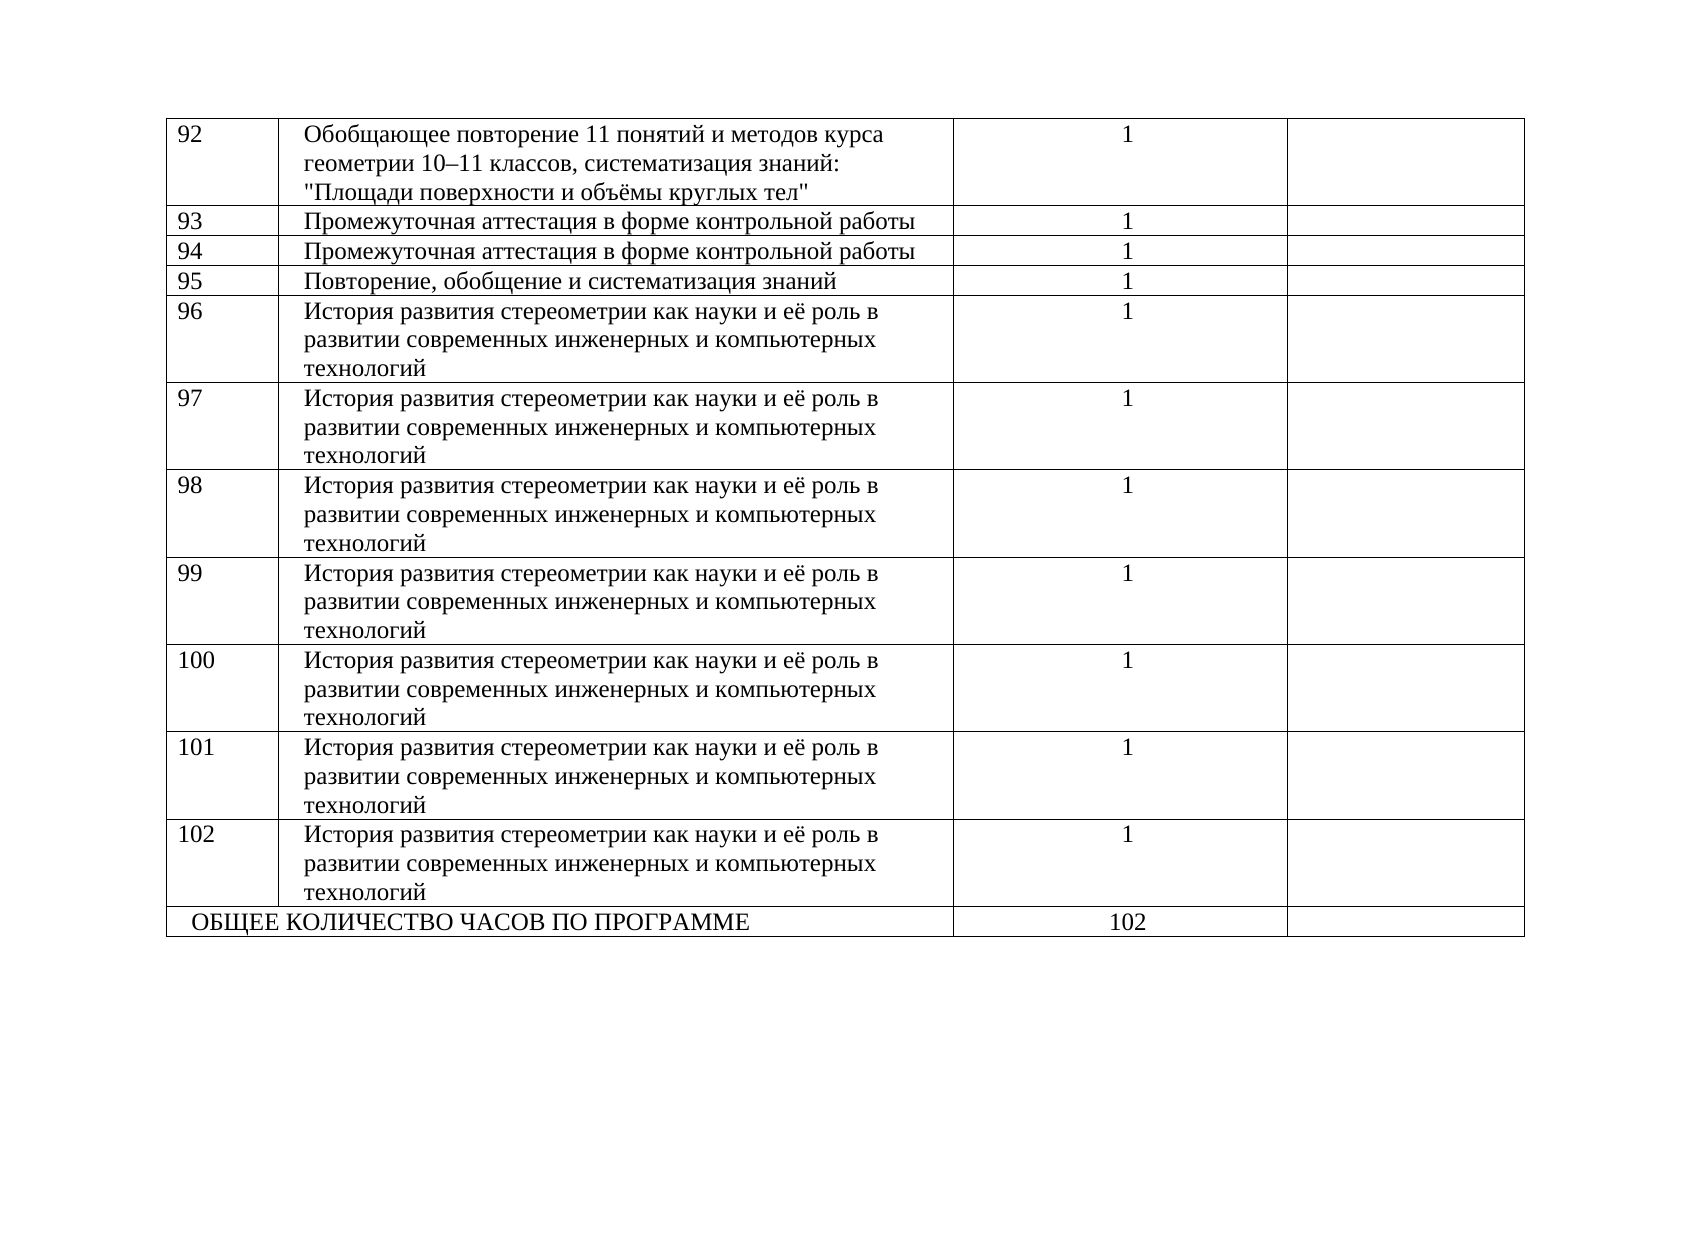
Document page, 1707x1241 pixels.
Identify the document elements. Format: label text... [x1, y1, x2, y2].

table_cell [279, 119, 953, 205]
table_cell 1 [954, 820, 1287, 906]
table_cell История развития стереометрии как науки и её роль в развитии современных инженерных и компьютерных технологий [279, 383, 953, 469]
table_cell Промежуточная аттестация в форме контрольной работы [279, 236, 953, 265]
table_cell 101 [167, 732, 278, 818]
table_cell 97 [167, 383, 278, 469]
table_cell [1288, 907, 1524, 936]
table_cell 98 [167, 470, 278, 557]
table_cell Повторение, обобщение и систематизация знаний [279, 266, 953, 295]
table_cell 99 [167, 558, 278, 644]
table_cell 1 [954, 558, 1287, 644]
table_cell 92 [167, 119, 278, 205]
table_cell История развития стереометрии как науки и её роль в развитии современных инженерных и компьютерных технологий [279, 732, 953, 818]
table_cell История развития стереометрии как науки и её роль в развитии современных инженерных и компьютерных технологий [279, 820, 953, 906]
table_cell 1 [954, 266, 1287, 295]
table_cell 1 [954, 383, 1287, 469]
table_cell 95 [167, 266, 278, 295]
table_cell 1 [954, 732, 1287, 818]
table_cell История развития стереометрии как науки и её роль в развитии современных инженерных и компьютерных технологий [279, 470, 953, 557]
table_cell [1288, 119, 1524, 205]
table_cell 1 [954, 470, 1287, 557]
table_cell История развития стереометрии как науки и её роль в развитии современных инженерных и компьютерных технологий [279, 296, 953, 382]
table_cell 1 [954, 119, 1287, 205]
table_cell ОБЩЕЕ КОЛИЧЕСТВО ЧАСОВ ПО ПРОГРАММЕ [167, 907, 953, 936]
table_cell [1288, 206, 1524, 235]
table_cell 1 [954, 645, 1287, 731]
table_cell 96 [167, 296, 278, 382]
table_cell [1288, 236, 1524, 265]
table_cell [1288, 820, 1524, 906]
table_cell История развития стереометрии как науки и её роль в развитии современных инженерных и компьютерных технологий [279, 558, 953, 644]
table_cell 1 [954, 206, 1287, 235]
table_cell Промежуточная аттестация в форме контрольной работы [279, 206, 953, 235]
table_cell 94 [167, 236, 278, 265]
table_cell [1288, 732, 1524, 818]
table_cell История развития стереометрии как науки и её роль в развитии современных инженерных и компьютерных технологий [279, 645, 953, 731]
table_cell 1 [954, 236, 1287, 265]
table_cell [1288, 470, 1524, 557]
table_cell [1288, 645, 1524, 731]
table_cell [1288, 266, 1524, 295]
table_cell 1 [954, 296, 1287, 382]
table_cell 93 [167, 206, 278, 235]
table_cell 102 [954, 907, 1287, 936]
table_cell [1288, 296, 1524, 382]
table_cell [1288, 383, 1524, 469]
table_cell 100 [167, 645, 278, 731]
table_cell [1288, 558, 1524, 644]
table_cell 102 [167, 820, 278, 906]
